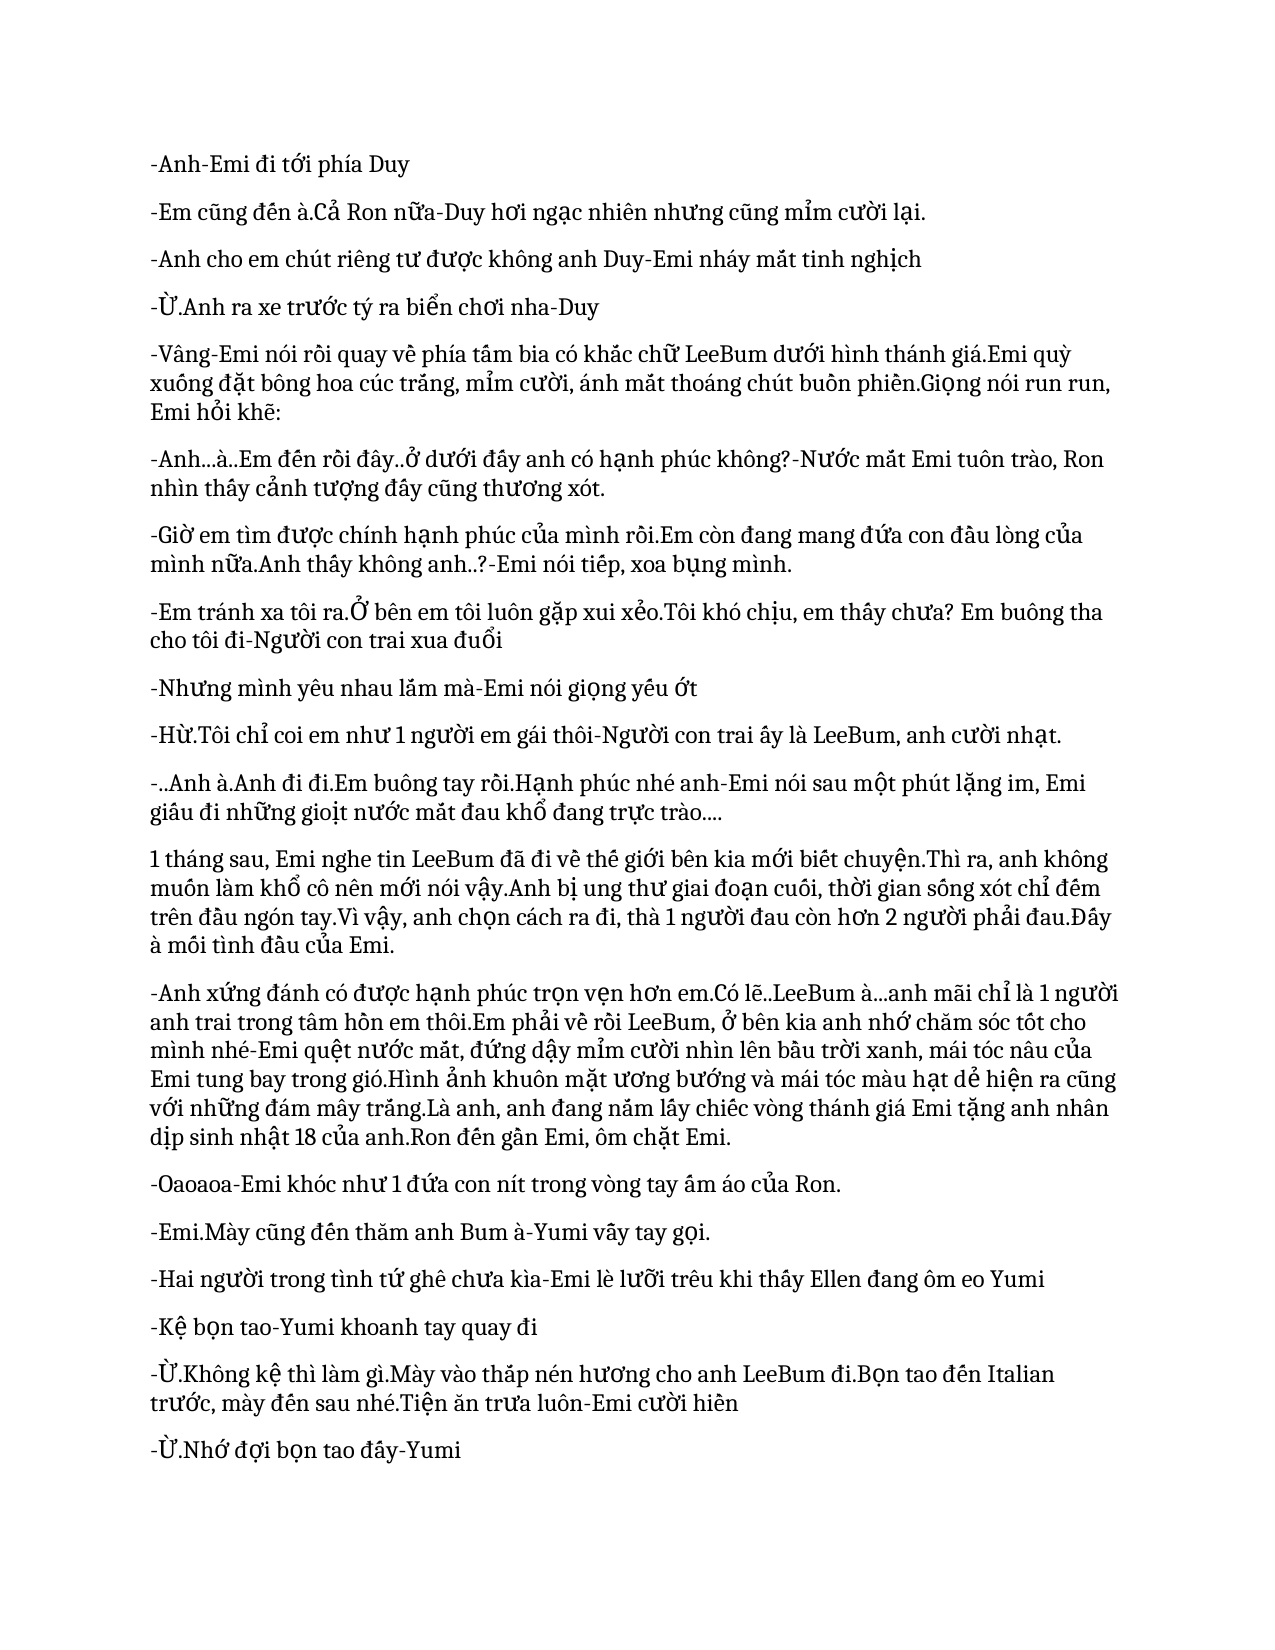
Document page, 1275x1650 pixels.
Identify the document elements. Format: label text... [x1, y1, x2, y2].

text -Anh-Emi đi tới phía Duy [150, 150, 1125, 179]
text -Giờ em tìm được chính hạnh phúc của mình rồi.Em còn đang mang đứa con đầu lòng của mình nữa.Anh thấy không anh..?-Emi nói tiếp, xoa bụng mình. [150, 521, 1125, 579]
text -Hừ.Tôi chỉ coi em như 1 người em gái thôi-Người con trai ấy là LeeBum, anh cười nhạt. [150, 721, 1125, 750]
text -Ừ.Nhớ đợi bọn tao đấy-Yumi [150, 1436, 1125, 1465]
text 1 tháng sau, Emi nghe tin LeeBum đã đi về thế giới bên kia mới biết chuyện.Thì ra, anh không muốn làm khổ cô nên mới nói vậy.Anh bị ung thư giai đoạn cuối, thời gian sống xót chỉ đếm trên đầu ngón tay.Vì vậy, anh chọn cách ra đi, thà 1 người đau còn hơn 2 người phải đau.Đấy à mối tình đầu của Emi. [150, 845, 1125, 960]
text -Em cũng đến à.Cả Ron nữa-Duy hơi ngạc nhiên nhưng cũng mỉm cười lại. [150, 197, 1125, 226]
text -Em tránh xa tôi ra.Ở bên em tôi luôn gặp xui xẻo.Tôi khó chịu, em thấy chưa? Em buông tha cho tôi đi-Người con trai xua đuổi [150, 597, 1125, 655]
text -Anh...à..Em đến rồi đây..ở dưới đấy anh có hạnh phúc không?-Nước mắt Emi tuôn trào, Ron nhìn thấy cảnh tượng đấy cũng thương xót. [150, 445, 1125, 502]
text -Emi.Mày cũng đến thăm anh Bum à-Yumi vẫy tay gọi. [150, 1217, 1125, 1246]
text -Ừ.Anh ra xe trước tý ra biển chơi nha-Duy [150, 292, 1125, 321]
text -Anh cho em chút riêng tư được không anh Duy-Emi nháy mắt tinh nghịch [150, 245, 1125, 274]
text -..Anh à.Anh đi đi.Em buông tay rồi.Hạnh phúc nhé anh-Emi nói sau một phút lặng im, Emi giấu đi những gioịt nước mắt đau khổ đang trực trào.... [150, 769, 1125, 826]
text -Anh xứng đánh có được hạnh phúc trọn vẹn hơn em.Có lẽ..LeeBum à...anh mãi chỉ là 1 người anh trai trong tâm hồn em thôi.Em phải về rồi LeeBum, ở bên kia anh nhớ chăm sóc tốt cho mình nhé-Emi quệt nước mắt, đứng dậy mỉm cười nhìn lên bầu trời xanh, mái tóc nâu của Emi tung bay trong gió.Hình ảnh khuôn mặt ương bướng và mái tóc màu hạt dẻ hiện ra cũng với những đám mây trắng.Là anh, anh đang nắm lấy chiếc vòng thánh giá Emi tặng anh nhân dịp sinh nhật 18 của anh.Ron đến gần Emi, ôm chặt Emi. [150, 979, 1125, 1151]
text -Kệ bọn tao-Yumi khoanh tay quay đi [150, 1312, 1125, 1341]
text -Vâng-Emi nói rồi quay về phía tấm bia có khắc chữ LeeBum dưới hình thánh giá.Emi quỳ xuống đặt bông hoa cúc trắng, mỉm cười, ánh mắt thoáng chút buồn phiền.Giọng nói run run, Emi hỏi khẽ: [150, 340, 1125, 426]
text -Oaoaoa-Emi khóc như 1 đứa con nít trong vòng tay ấm áo của Ron. [150, 1170, 1125, 1199]
text -Nhưng mình yêu nhau lắm mà-Emi nói giọng yếu ớt [150, 674, 1125, 702]
text -Hai người trong tình tứ ghê chưa kìa-Emi lè lưỡi trêu khi thấy Ellen đang ôm eo Yumi [150, 1265, 1125, 1294]
text -Ừ.Không kệ thì làm gì.Mày vào thắp nén hương cho anh LeeBum đi.Bọn tao đến Italian trước, mày đến sau nhé.Tiện ăn trưa luôn-Emi cười hiền [150, 1360, 1125, 1417]
